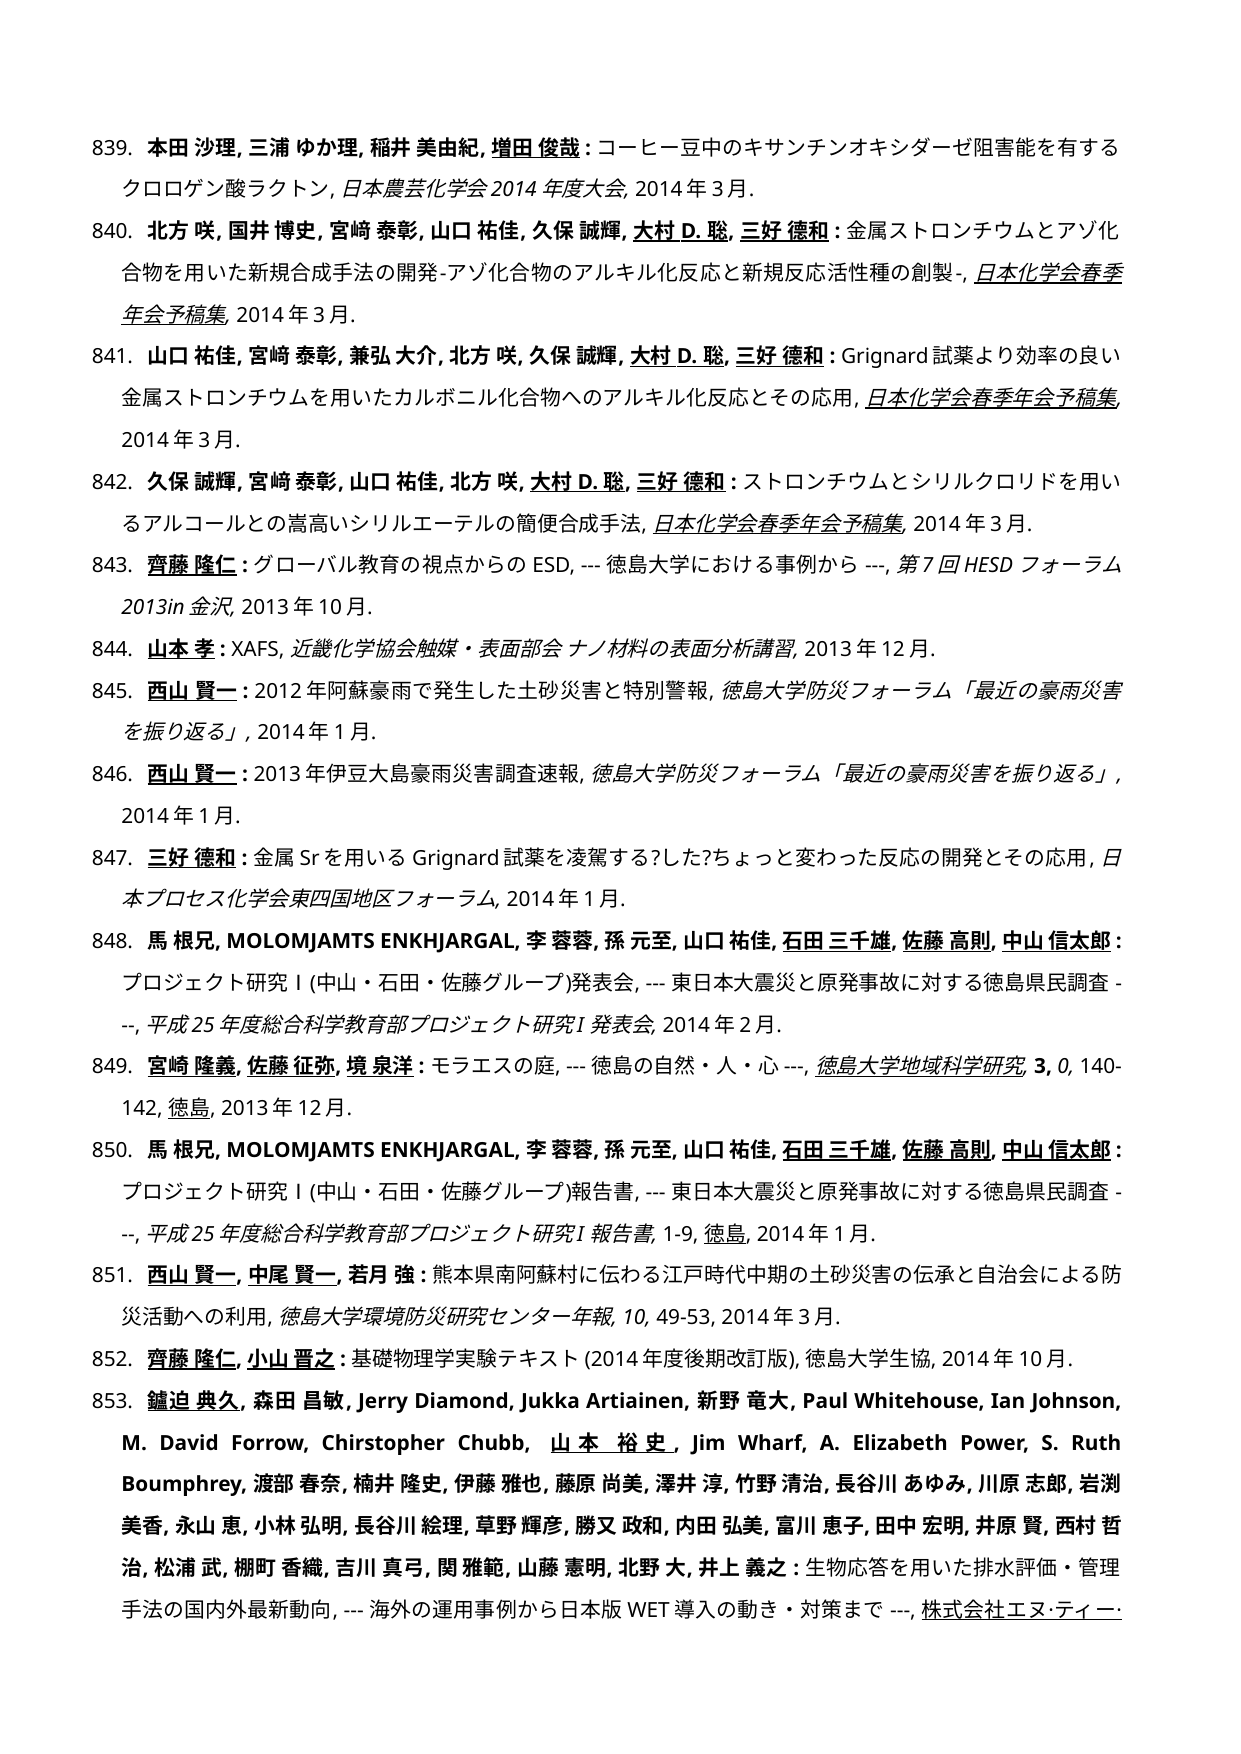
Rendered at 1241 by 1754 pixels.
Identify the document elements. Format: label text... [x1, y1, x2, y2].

list 宮崎 隆義, 佐藤 征弥, 境 泉洋 : モラエスの庭, --- 徳島の自然・人・心 ---, 徳島大学地域科学研究, 3, 0, 140-142, 徳島, 2013年12月. [92, 1044, 1122, 1128]
list 齊藤 隆仁, 小山 晋之 : 基礎物理学実験テキスト (2014年度後期改訂版), 徳島大学生協, 2014年10月. [92, 1336, 1122, 1378]
list 本田 沙理, 三浦 ゆか理, 稲井 美由紀, 増田 俊哉 : コーヒー豆中のキサンチンオキシダーゼ阻害能を有するクロロゲン酸ラクトン, 日本農芸化学会2014年度大会, 2014年3月. [92, 125, 1122, 209]
list 山本 孝 : XAFS, 近畿化学協会触媒・表面部会 ナノ材料の表面分析講習, 2013年12月. [92, 626, 1122, 668]
list 西山 賢一, 中尾 賢一, 若月 強 : 熊本県南阿蘇村に伝わる江戸時代中期の土砂災害の伝承と自治会による防災活動への利用, 徳島大学環境防災研究センター年報, 10, 49-53, 2014年3月. [92, 1253, 1122, 1336]
list 北方 咲, 国井 博史, 宮﨑 泰彰, 山口 祐佳, 久保 誠輝, 大村 D. 聡, 三好 德和 : 金属ストロンチウムとアゾ化合物を用いた新規合成手法の開発-アゾ化合物のアルキル化反応と新規反応活性種の創製-, 日本化学会春季年会予稿集, 2014年3月. [92, 209, 1122, 334]
list 三好 德和 : 金属Srを用いるGrignard試薬を凌駕する?した?ちょっと変わった反応の開発とその応用, 日本プロセス化学会東四国地区フォーラム, 2014年1月. [92, 835, 1122, 919]
list 西山 賢一 : 2012年阿蘇豪雨で発生した土砂災害と特別警報, 徳島大学防災フォーラム「最近の豪雨災害を振り返る」, 2014年1月. [92, 668, 1122, 752]
list 久保 誠輝, 宮﨑 泰彰, 山口 祐佳, 北方 咲, 大村 D. 聡, 三好 德和 : ストロンチウムとシリルクロリドを用いるアルコールとの嵩高いシリルエーテルの簡便合成手法, 日本化学会春季年会予稿集, 2014年3月. [92, 459, 1122, 543]
list 馬 根兄, MOLOMJAMTS ENKHJARGAL, 李 蓉蓉, 孫 元至, 山口 祐佳, 石田 三千雄, 佐藤 高則, 中山 信太郎 : プロジェクト研究Ⅰ(中山・石田・佐藤グループ)報告書, --- 東日本大震災と原発事故に対する徳島県民調査 ---, 平成25年度総合科学教育部プロジェクト研究I 報告書, 1-9, 徳島, 2014年1月. [92, 1128, 1122, 1253]
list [92, 1378, 1122, 1629]
list 齊藤 隆仁 : グローバル教育の視点からのESD, --- 徳島大学における事例から ---, 第7回 HESDフォーラム2013in金沢, 2013年10月. [92, 543, 1122, 626]
list 馬 根兄, MOLOMJAMTS ENKHJARGAL, 李 蓉蓉, 孫 元至, 山口 祐佳, 石田 三千雄, 佐藤 高則, 中山 信太郎 : プロジェクト研究Ⅰ(中山・石田・佐藤グループ)発表会, --- 東日本大震災と原発事故に対する徳島県民調査 ---, 平成25年度総合科学教育部プロジェクト研究I 発表会, 2014年2月. [92, 919, 1122, 1044]
list 西山 賢一 : 2013年伊豆大島豪雨災害調査速報, 徳島大学防災フォーラム「最近の豪雨災害を振り返る」, 2014年1月. [92, 752, 1122, 835]
list 山口 祐佳, 宮﨑 泰彰, 兼弘 大介, 北方 咲, 久保 誠輝, 大村 D. 聡, 三好 德和 : Grignard試薬より効率の良い金属ストロンチウムを用いたカルボニル化合物へのアルキル化反応とその応用, 日本化学会春季年会予稿集, 2014年3月. [92, 334, 1122, 459]
